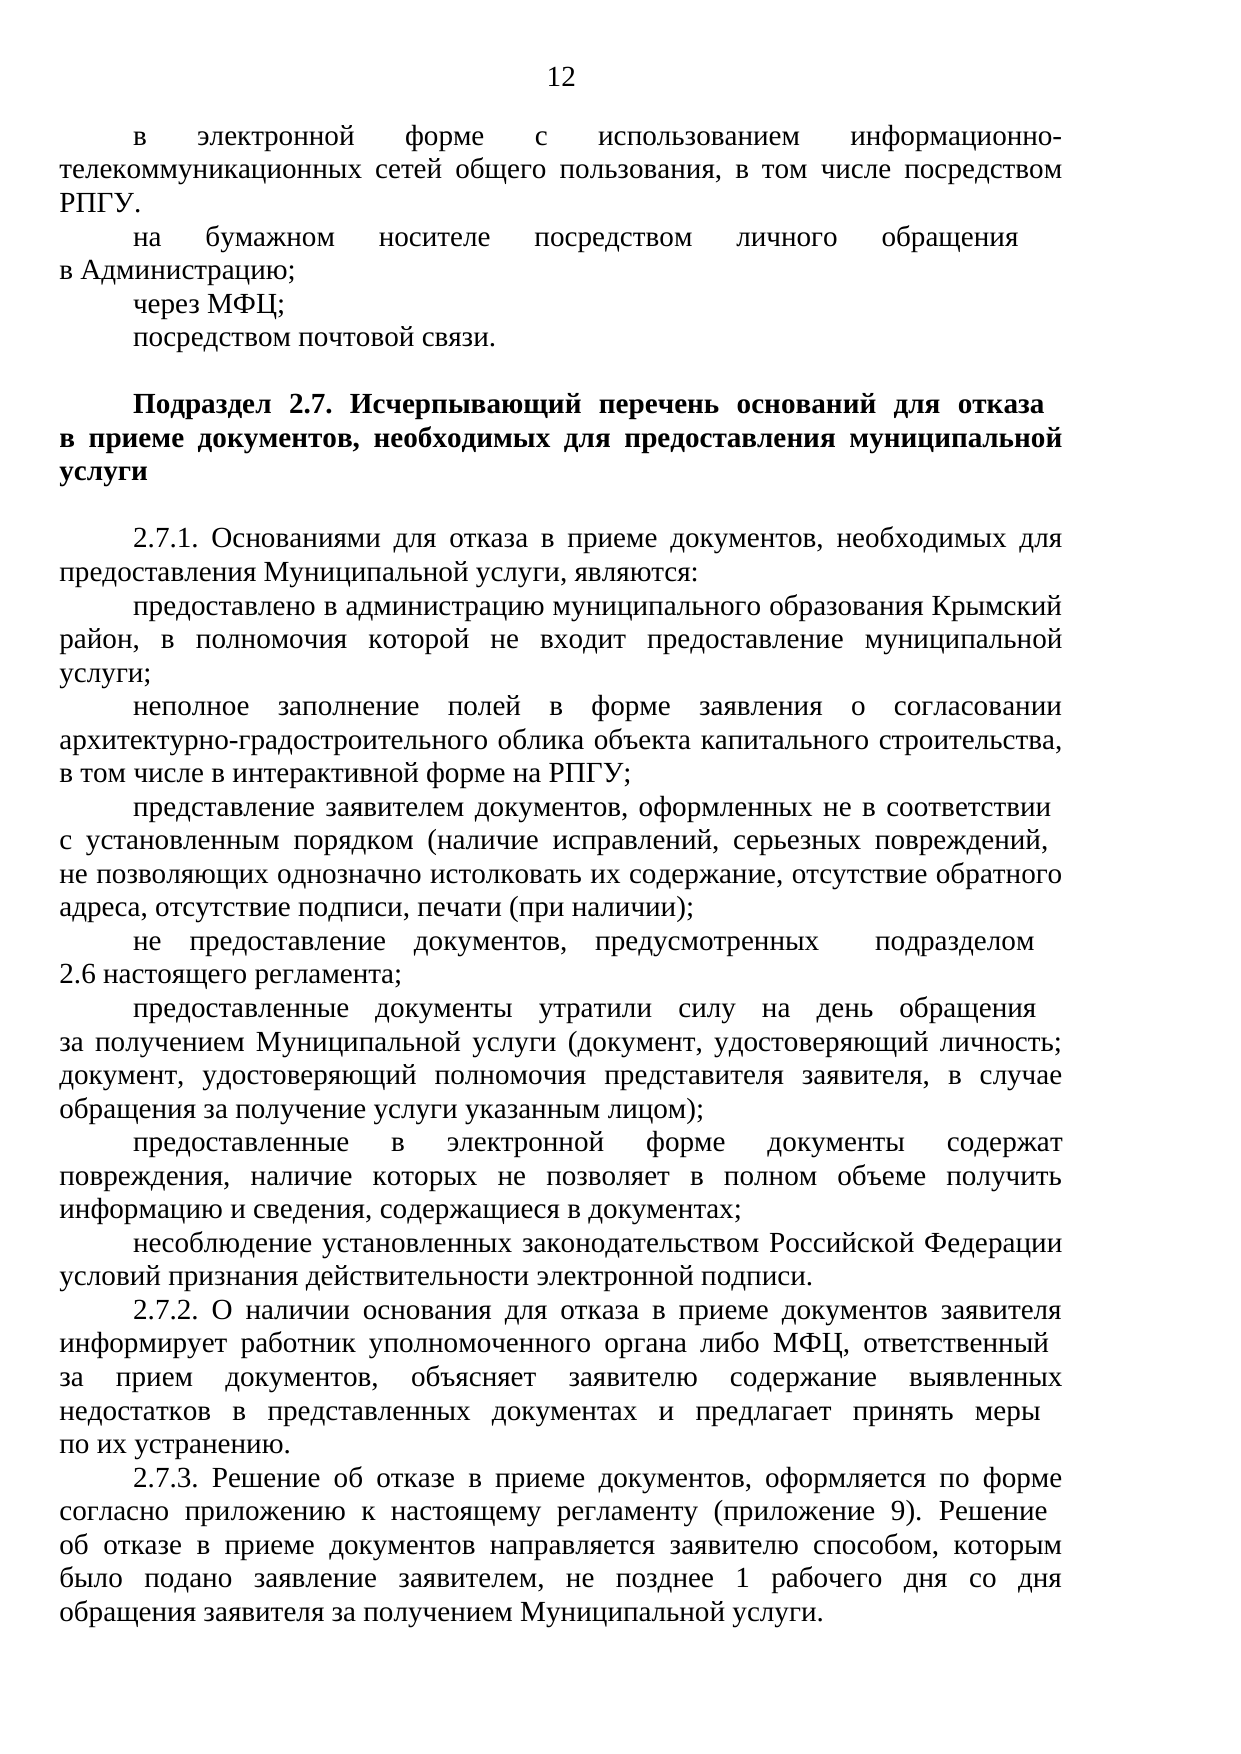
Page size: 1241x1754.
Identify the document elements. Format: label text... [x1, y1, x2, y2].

text 2.7.3. Решение об отказе в приеме документов, оформляется по форме согласно приложению к настоящему регламенту (приложение 9). Решение об отказе в приеме документов направляется заявителю способом, которым было подано заявление заявителем, не позднее 1 рабочего дня со дня обращения заявителя за получением Муниципальной услуги. [59, 1460, 1063, 1627]
text предоставленные документы утратили силу на день обращения за получением Муниципальной услуги (документ, удостоверяющий личность; документ, удостоверяющий полномочия представителя заявителя, в случае обращения за получение услуги указанным лицом); [59, 990, 1063, 1124]
text в электронной форме с использованием информационно-телекоммуникационных сетей общего пользования, в том числе посредством РПГУ. [59, 118, 1063, 219]
text предоставлено в администрацию муниципального образования Крымский район, в полномочия которой не входит предоставление муниципальной услуги; [59, 588, 1063, 688]
text предоставленные в электронной форме документы содержат повреждения, наличие которых не позволяет в полном объеме получить информацию и сведения, содержащиеся в документах; [59, 1124, 1063, 1225]
text неполное заполнение полей в форме заявления о согласовании архитектурно-градостроительного облика объекта капитального строительства, в том числе в интерактивной форме на РПГУ; [59, 688, 1063, 789]
text на бумажном носителе посредством личного обращения в Администрацию; [59, 219, 1063, 286]
text через МФЦ; [59, 286, 1063, 319]
text Подраздел 2.7. Исчерпывающий перечень оснований для отказа в приеме документов, необходимых для предоставления муниципальной услуги [59, 386, 1063, 487]
text посредством почтовой связи. [59, 319, 1063, 353]
text 2.7.2. О наличии основания для отказа в приеме документов заявителя информирует работник уполномоченного органа либо МФЦ, ответственный за прием документов, объясняет заявителю содержание выявленных недостатков в представленных документах и предлагает принять меры по их устранению. [59, 1292, 1063, 1460]
text представление заявителем документов, оформленных не в соответствии с установленным порядком (наличие исправлений, серьезных повреждений, не позволяющих однозначно истолковать их содержание, отсутствие обратного адреса, отсутствие подписи, печати (при наличии); [59, 789, 1063, 923]
text не предоставление документов, предусмотренных подразделом 2.6 настоящего регламента; [59, 923, 1063, 990]
text несоблюдение установленных законодательством Российской Федерации условий признания действительности электронной подписи. [59, 1225, 1063, 1292]
text 2.7.1. Основаниями для отказа в приеме документов, необходимых для предоставления Муниципальной услуги, являются: [59, 521, 1063, 588]
